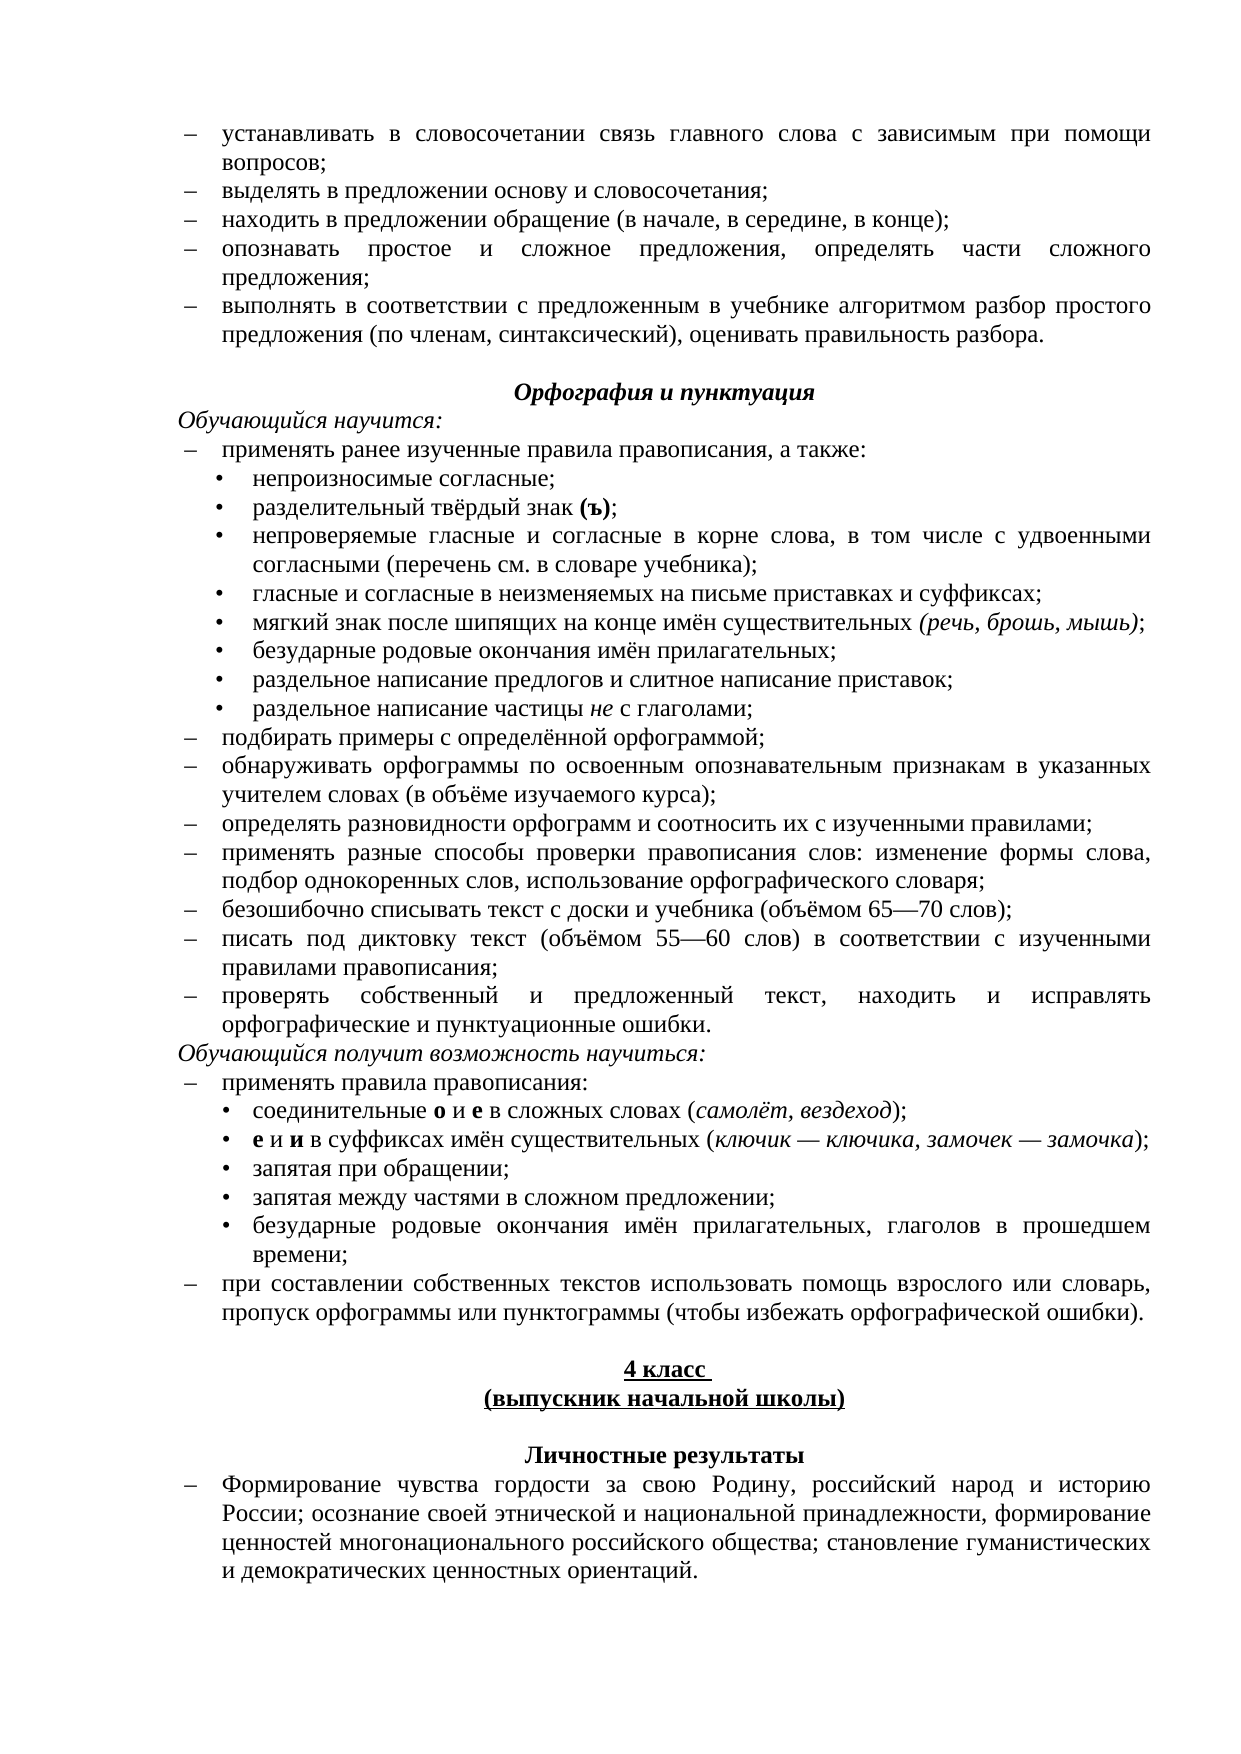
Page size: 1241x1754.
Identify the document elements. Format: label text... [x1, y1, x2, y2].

list е и и в суффиксах имён существительных (ключик — ключика, замочек — замочка); [222, 1124, 1152, 1153]
list писать под диктовку текст (объёмом 55—60 слов) в соответствии с изученными правилами правописания; [184, 923, 1152, 981]
list непроизносимые согласные; [215, 463, 1152, 492]
text Личностные результаты [177, 1441, 1152, 1469]
text Орфография и пунктуация [177, 377, 1152, 406]
list опознавать простое и сложное предложения, определять части сложного предложения; [184, 233, 1152, 291]
list соединительные о и е в сложных словах (самолёт, вездеход); [222, 1096, 1152, 1124]
list мягкий знак после шипящих на конце имён существительных (речь, брошь, мышь); [215, 607, 1152, 636]
list устанавливать в словосочетании связь главного слова с зависимым при помощи вопросов; [184, 118, 1152, 176]
list непроверяемые гласные и согласные в корне слова, в том числе с удвоенными согласными (перечень см. в словаре учебника); [215, 521, 1152, 578]
list разделительный твёрдый знак (ъ); [215, 492, 1152, 521]
list находить в предложении обращение (в начале, в середине, в конце); [184, 204, 1152, 233]
list запятая между частями в сложном предложении; [222, 1182, 1152, 1211]
list подбирать примеры с определённой орфограммой; [184, 722, 1152, 751]
list проверять собственный и предложенный текст, находить и исправлять орфографические и пунктуационные ошибки. [184, 981, 1152, 1038]
list безударные родовые окончания имён прилагательных; [215, 636, 1152, 664]
list применять ранее изученные правила правописания, а также: [184, 434, 1152, 463]
list при составлении собственных текстов использовать помощь взрослого или словарь, пропуск орфограммы или пунктограммы (чтобы избежать орфографической ошибки). [184, 1268, 1152, 1326]
list обнаруживать орфограммы по освоенным опознавательным признакам в указанных учителем словах (в объёме изучаемого курса); [184, 751, 1152, 808]
list применять правила правописания: [184, 1067, 1152, 1096]
list безударные родовые окончания имён прилагательных, глаголов в прошедшем времени; [222, 1211, 1152, 1268]
list выполнять в соответствии с предложенным в учебнике алгоритмом разбор простого предложения (по членам, синтаксический), оценивать правильность разбора. [184, 291, 1152, 348]
list выделять в предложении основу и словосочетания; [184, 176, 1152, 204]
list запятая при обращении; [222, 1153, 1152, 1182]
list раздельное написание предлогов и слитное написание приставок; [215, 664, 1152, 693]
text Обучающийся получит возможность научиться: [177, 1038, 1152, 1067]
text Обучающийся научится: [177, 406, 1152, 434]
list раздельное написание частицы не с глаголами; [215, 693, 1152, 722]
text (выпускник начальной школы) [177, 1383, 1152, 1412]
list Формирование чувства гордости за свою Родину, российский народ и историю России; осознание своей этнической и национальной принадлежности, формирование ценностей многонационального российского общества; становление гуманистических и демократических ценностных ориентаций. [184, 1469, 1152, 1584]
list применять разные способы проверки правописания слов: изменение формы слова, подбор однокоренных слов, использование орфографического словаря; [184, 837, 1152, 894]
list безошибочно списывать текст с доски и учебника (объёмом 65—70 слов); [184, 894, 1152, 923]
text 4 класс [177, 1354, 1152, 1383]
list гласные и согласные в неизменяемых на письме приставках и суффиксах; [215, 578, 1152, 607]
list определять разновидности орфограмм и соотносить их с изученными правилами; [184, 808, 1152, 837]
